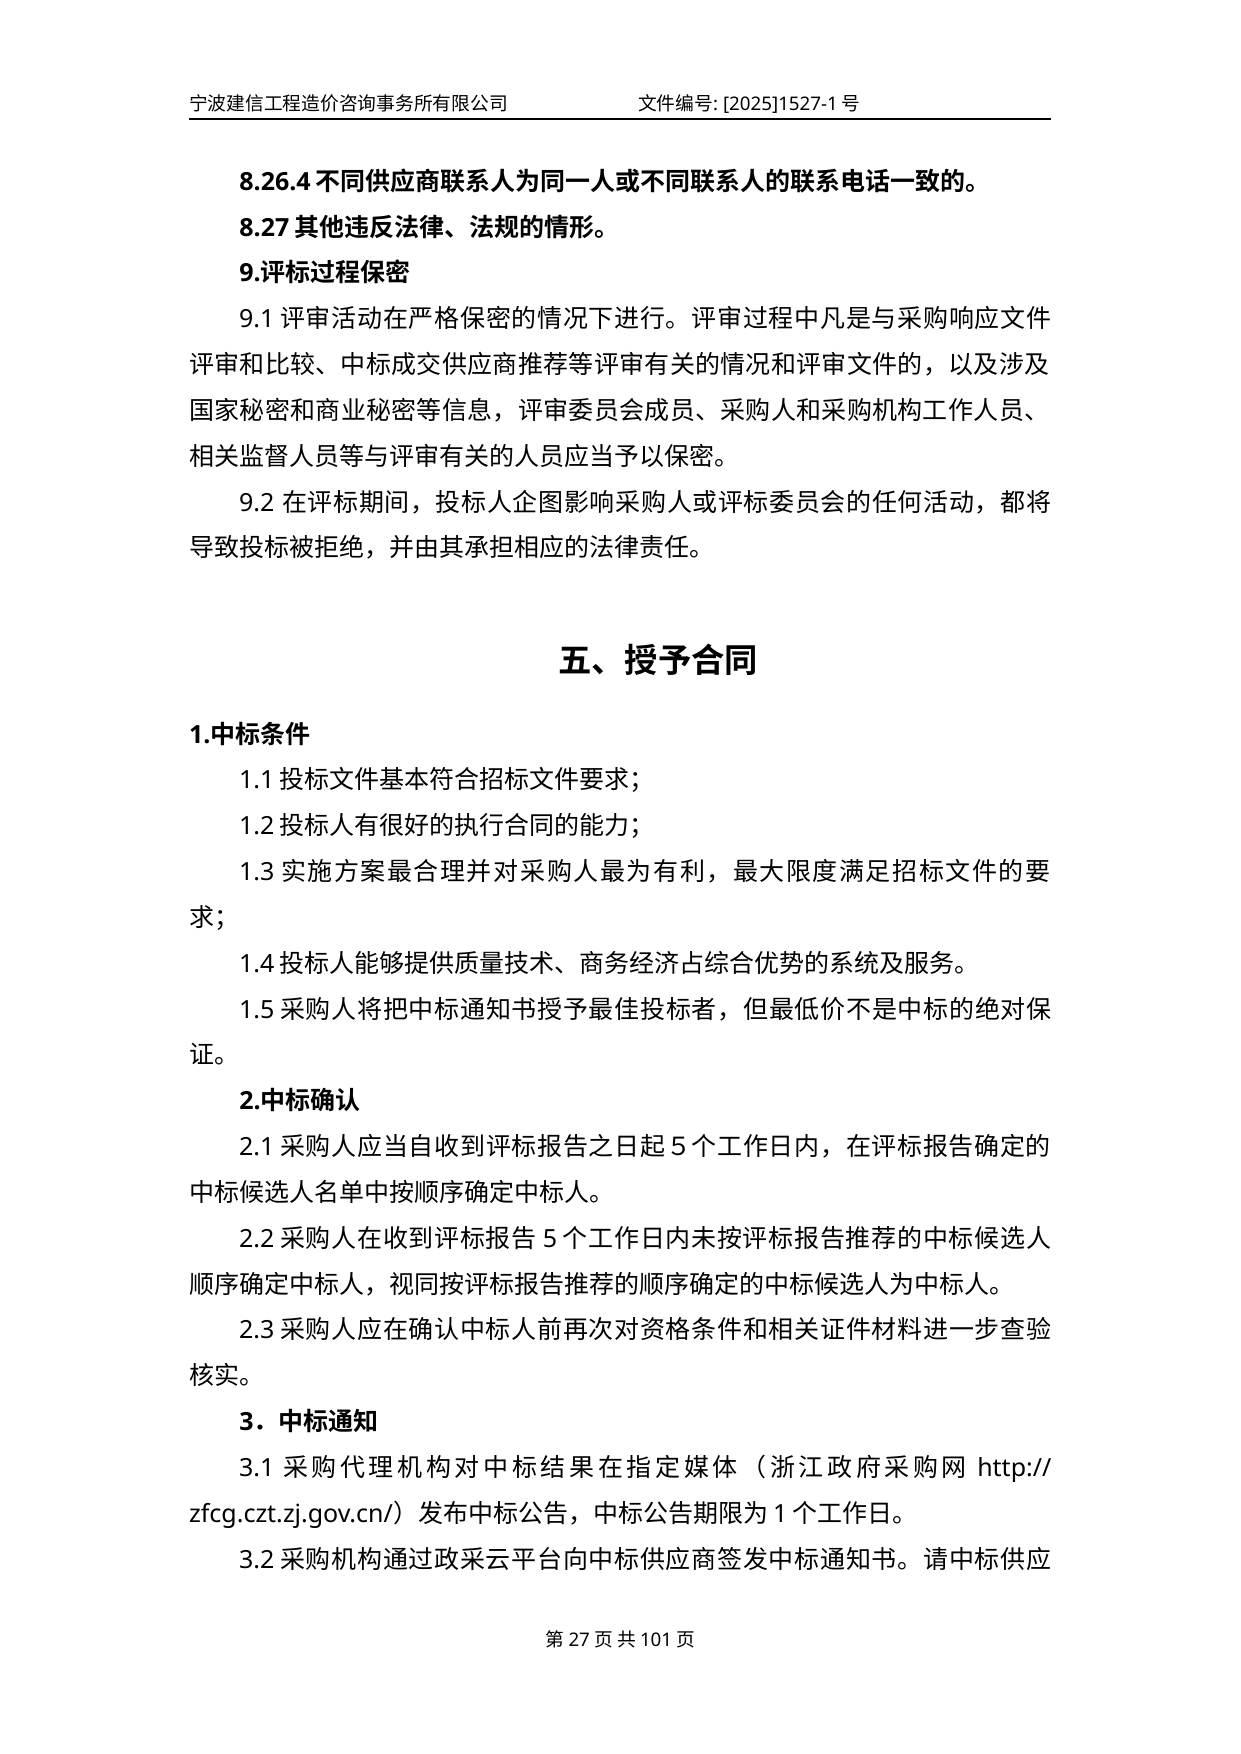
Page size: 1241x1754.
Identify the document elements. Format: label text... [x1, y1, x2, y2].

text 2.中标确认 [189, 1073, 1051, 1119]
text 9.1评审活动在严格保密的情况下进行。评审过程中凡是与采购响应文件评审和比较、中标成交供应商推荐等评审有关的情况和评审文件的，以及涉及国家秘密和商业秘密等信息，评审委员会成员、采购人和采购机构工作人员、相关监督人员等与评审有关的人员应当予以保密。 [189, 291, 1051, 474]
text 1.2投标人有很好的执行合同的能力； [189, 798, 1051, 844]
text 3.1采购代理机构对中标结果在指定媒体（浙江政府采购网http://zfcg.czt.zj.gov.cn/）发布中标公告，中标公告期限为1个工作日。 [189, 1440, 1051, 1531]
text 1.3实施方案最合理并对采购人最为有利，最大限度满足招标文件的要求； [189, 844, 1051, 936]
list 1.中标条件 [189, 706, 1051, 752]
text 9.评标过程保密 [189, 245, 1051, 291]
text 8.26.4不同供应商联系人为同一人或不同联系人的联系电话一致的。 [189, 153, 1051, 199]
text 1.5采购人将把中标通知书授予最佳投标者，但最低价不是中标的绝对保证。 [189, 981, 1051, 1073]
text 9.2 在评标期间，投标人企图影响采购人或评标委员会的任何活动，都将导致投标被拒绝，并由其承担相应的法律责任。 [189, 474, 1051, 566]
text 五、授予合同 [189, 634, 1051, 682]
text 3．中标通知 [189, 1394, 1051, 1440]
text 2.2采购人在收到评标报告5个工作日内未按评标报告推荐的中标候选人顺序确定中标人，视同按评标报告推荐的顺序确定的中标候选人为中标人。 [189, 1211, 1051, 1302]
text 2.1采购人应当自收到评标报告之日起５个工作日内，在评标报告确定的中标候选人名单中按顺序确定中标人。 [189, 1119, 1051, 1211]
text 1.4投标人能够提供质量技术、商务经济占综合优势的系统及服务。 [189, 936, 1051, 981]
text 1.1投标文件基本符合招标文件要求； [189, 752, 1051, 798]
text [189, 1531, 1051, 1577]
text 2.3采购人应在确认中标人前再次对资格条件和相关证件材料进一步查验核实。 [189, 1302, 1051, 1394]
text 8.27其他违反法律、法规的情形。 [189, 199, 1051, 245]
